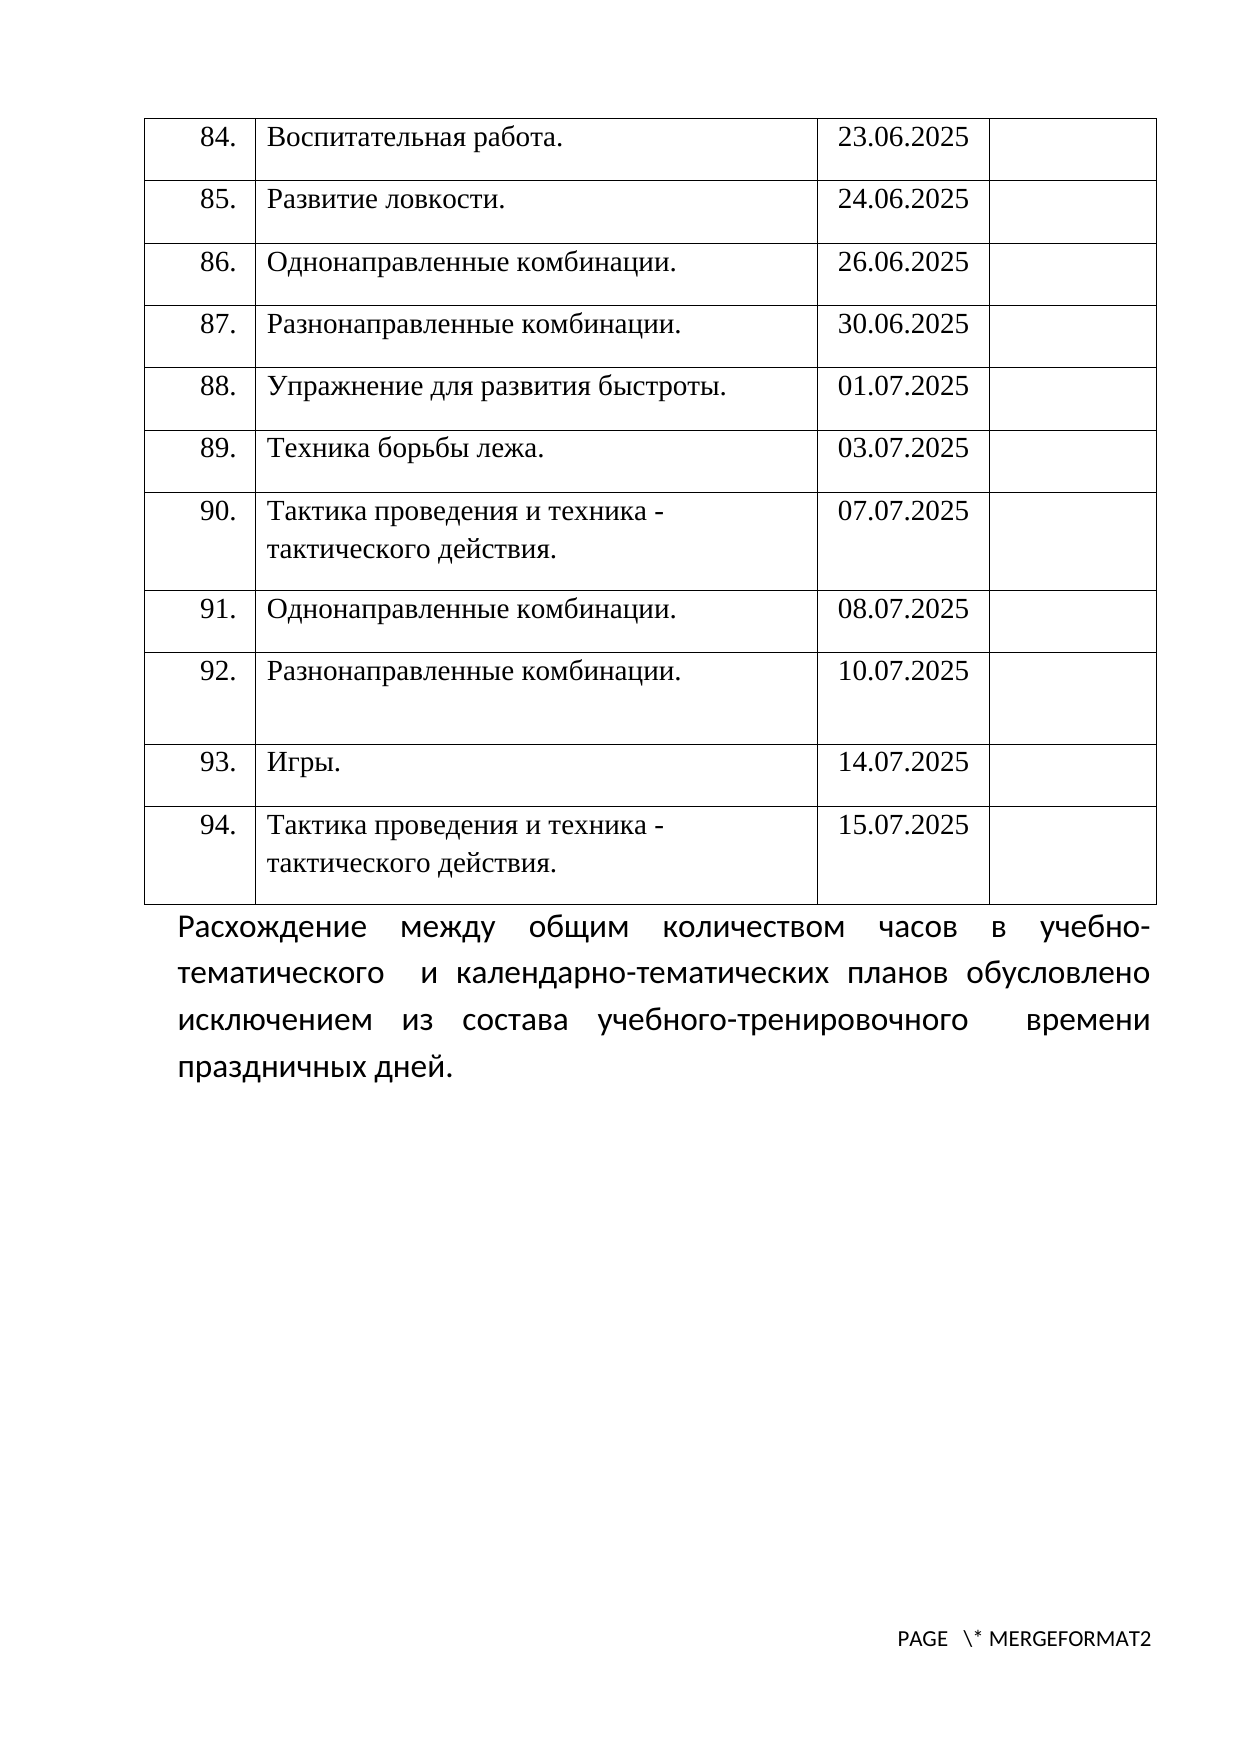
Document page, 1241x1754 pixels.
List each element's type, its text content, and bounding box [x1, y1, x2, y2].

table_cell [145, 119, 255, 180]
table_cell [990, 591, 1156, 652]
table_cell [145, 745, 255, 806]
table_cell [145, 591, 255, 652]
table_cell 26.06.2025 [818, 244, 989, 305]
table_cell [990, 368, 1156, 429]
table_cell Однонаправленные комбинации. [256, 591, 817, 652]
table_cell [145, 368, 255, 429]
table_cell 07.07.2025 [818, 493, 989, 590]
table_cell Тактика проведения и техника -тактического действия. [256, 807, 817, 903]
table_cell Тактика проведения и техника -тактического действия. [256, 493, 817, 590]
table_cell 23.06.2025 [818, 119, 989, 180]
table_cell Разнонаправленные комбинации. [256, 653, 817, 743]
table_cell 08.07.2025 [818, 591, 989, 652]
table_cell Однонаправленные комбинации. [256, 244, 817, 305]
text Расхождение между общим количеством часов в учебно-тематического и календарно-тематических планов обусловлено исключением из состава учебного-тренировочного времени праздничных дней. [177, 905, 1152, 1086]
table_cell 15.07.2025 [818, 807, 989, 903]
table_cell [990, 181, 1156, 243]
table_cell 03.07.2025 [818, 431, 989, 492]
table_cell [990, 431, 1156, 492]
table_cell [145, 653, 255, 743]
table_cell Разнонаправленные комбинации. [256, 306, 817, 367]
table_cell [145, 306, 255, 367]
table_cell [990, 119, 1156, 180]
table_cell [990, 745, 1156, 806]
table_cell [145, 181, 255, 243]
table_cell [145, 244, 255, 305]
table_cell [990, 653, 1156, 743]
table_cell 01.07.2025 [818, 368, 989, 429]
table_cell [990, 807, 1156, 903]
table_cell 24.06.2025 [818, 181, 989, 243]
table_cell Игры. [256, 745, 817, 806]
table_cell 30.06.2025 [818, 306, 989, 367]
table_cell Упражнение для развития быстроты. [256, 368, 817, 429]
table_cell Развитие ловкости. [256, 181, 817, 243]
table_cell Техника борьбы лежа. [256, 431, 817, 492]
table_cell [990, 306, 1156, 367]
table_cell [990, 244, 1156, 305]
table_cell [145, 493, 255, 590]
table_cell 10.07.2025 [818, 653, 989, 743]
table_cell [145, 431, 255, 492]
table_cell 14.07.2025 [818, 745, 989, 806]
table_cell Воспитательная работа. [256, 119, 817, 180]
table_cell [990, 493, 1156, 590]
table_cell [145, 807, 255, 903]
